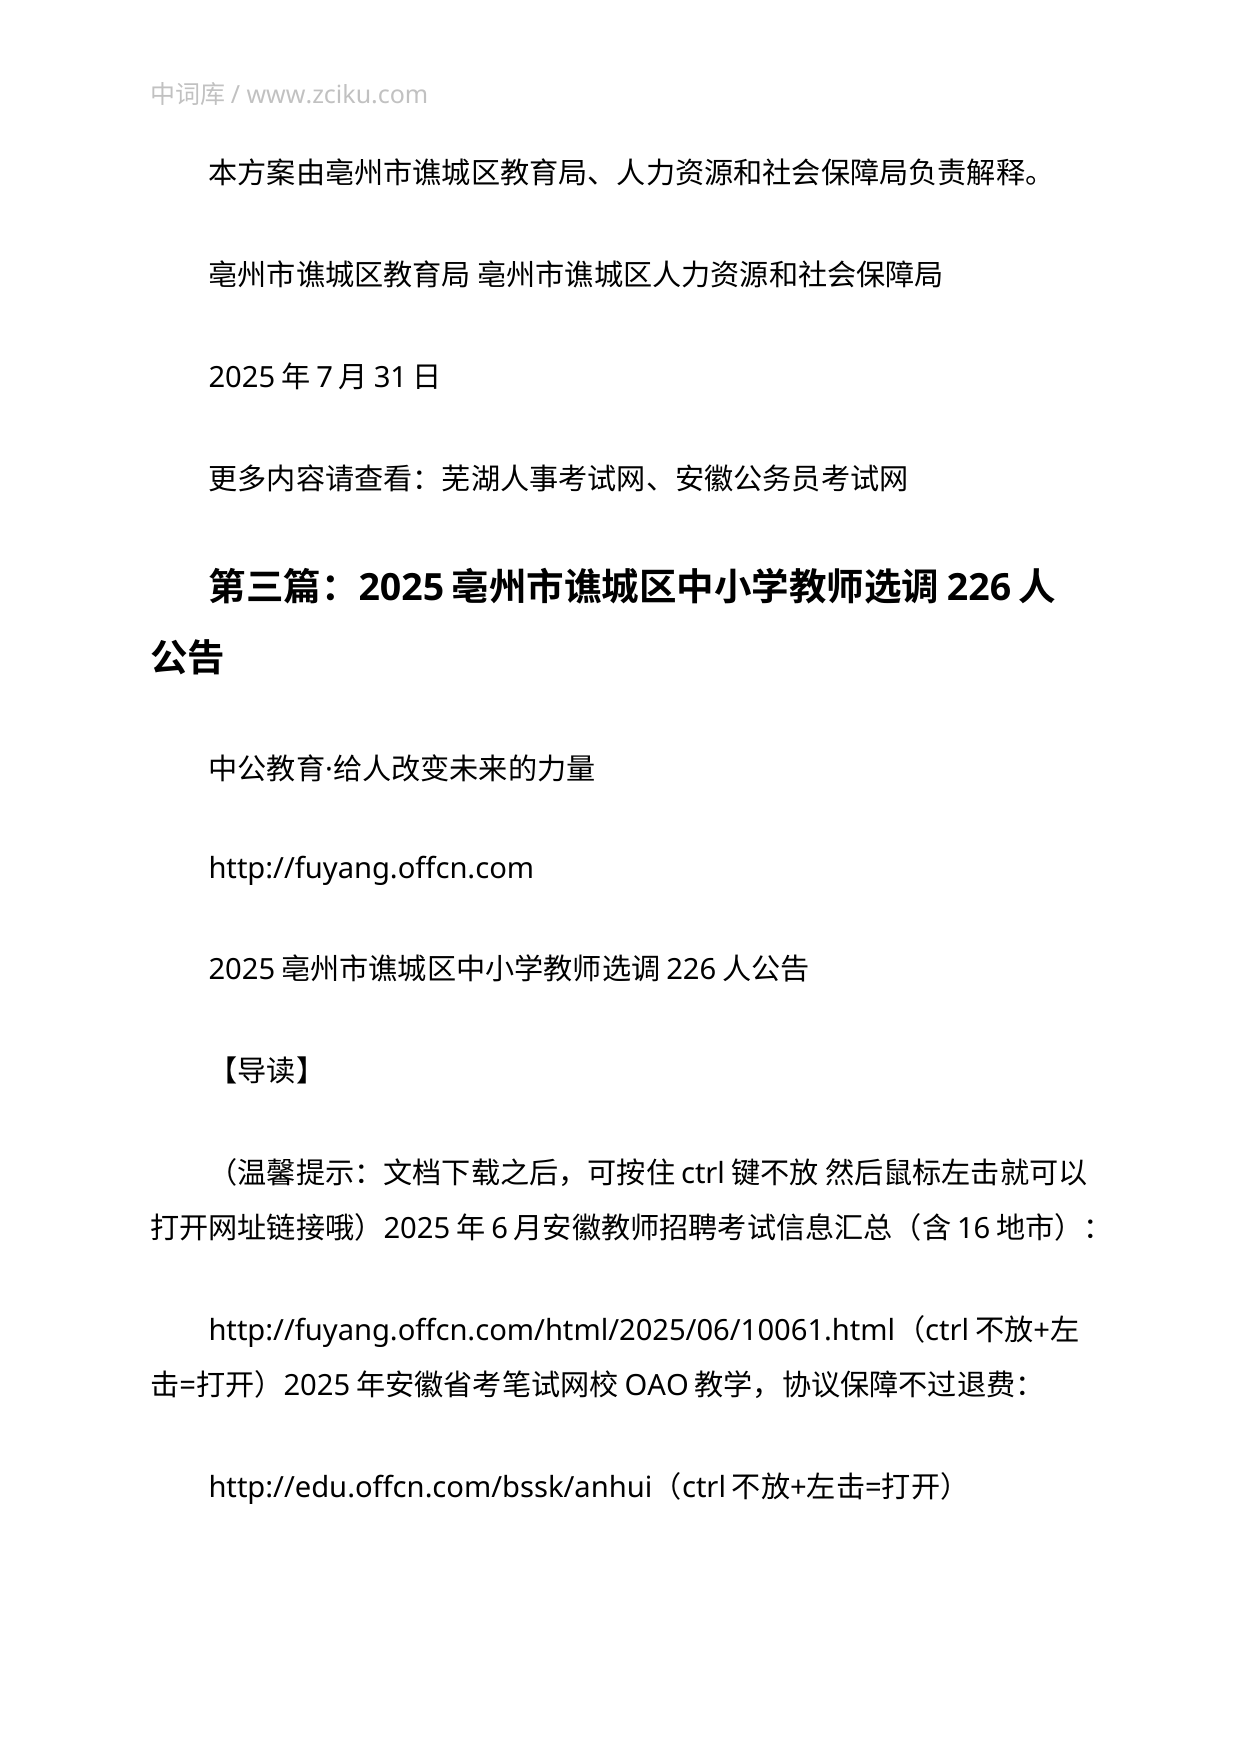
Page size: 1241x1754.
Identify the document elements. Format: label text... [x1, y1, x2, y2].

text http://edu.offcn.com/bssk/anhui（ctrl不放+左击=打开） [150, 1463, 1090, 1506]
text 2025亳州市谯城区中小学教师选调226人公告 [150, 946, 1090, 988]
text 中公教育·给人改变未来的力量 [150, 745, 1090, 788]
text http://fuyang.offcn.com [150, 847, 1090, 887]
text http://fuyang.offcn.com/html/2025/06/10061.html（ctrl不放+左击=打开）2025年安徽省考笔试网校OAO教学，协议保障不过退费： [150, 1307, 1090, 1404]
text 更多内容请查看：芜湖人事考试网、安徽公务员考试网 [150, 456, 1090, 498]
text 亳州市谯城区教育局 亳州市谯城区人力资源和社会保障局 [150, 252, 1090, 294]
text 第三篇：2025亳州市谯城区中小学教师选调226人公告 [150, 557, 1090, 682]
text 本方案由亳州市谯城区教育局、人力资源和社会保障局负责解释。 [150, 150, 1090, 192]
text 2025年7月31日 [150, 353, 1090, 396]
text （温馨提示：文档下载之后，可按住ctrl键不放 然后鼠标左击就可以打开网址链接哦）2025年6月安徽教师招聘考试信息汇总（含16地市）： [150, 1149, 1090, 1247]
text 【导读】 [150, 1048, 1090, 1090]
